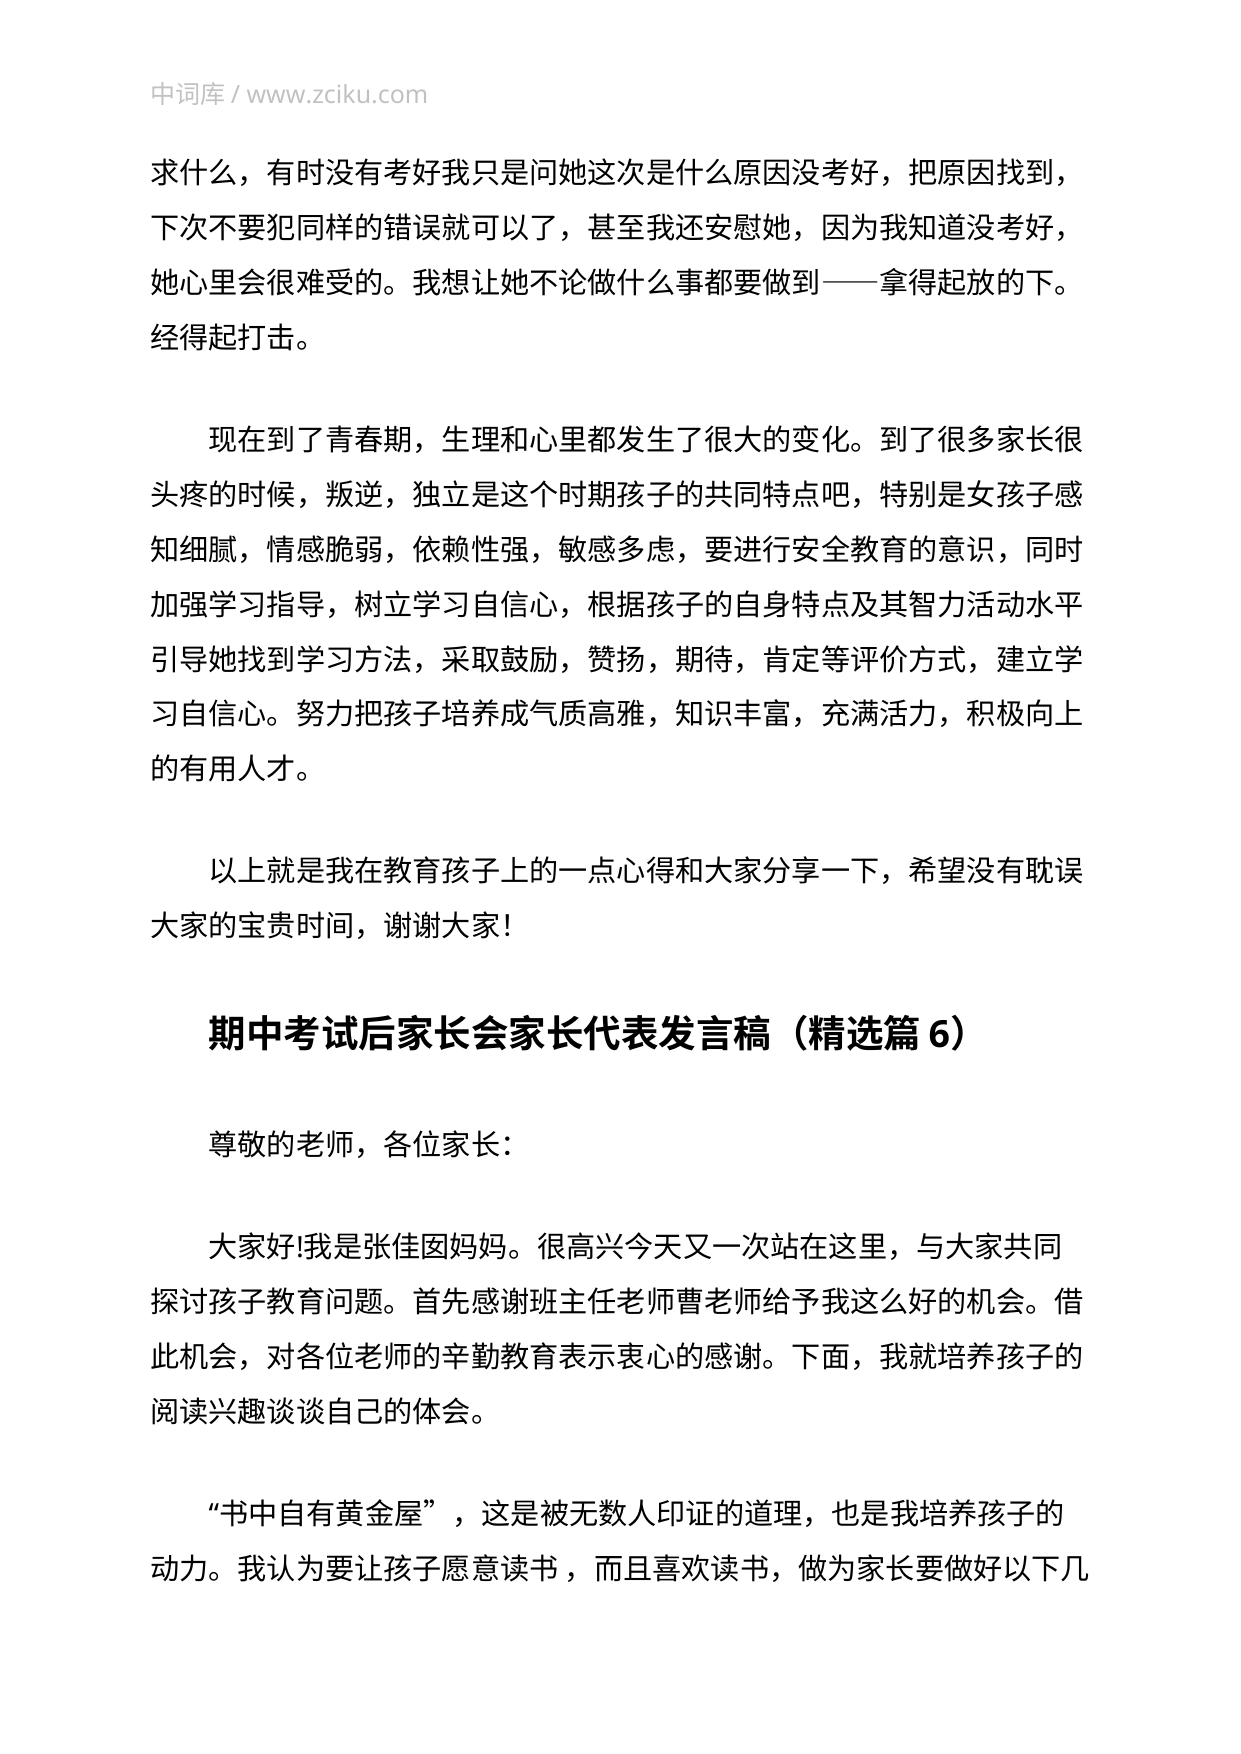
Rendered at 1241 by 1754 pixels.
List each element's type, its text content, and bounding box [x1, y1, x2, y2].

text 大家好!我是张佳囡妈妈。很高兴今天又一次站在这里，与大家共同探讨孩子教育问题。首先感谢班主任老师曹老师给予我这么好的机会。借此机会，对各位老师的辛勤教育表示衷心的感谢。下面，我就培养孩子的阅读兴趣谈谈自己的体会。 [150, 1224, 1090, 1431]
text 尊敬的老师，各位家长： [150, 1122, 1090, 1164]
text 期中考试后家长会家长代表发言稿（精选篇6） [150, 1004, 1090, 1059]
text 以上就是我在教育孩子上的一点心得和大家分享一下，希望没有耽误大家的宝贵时间，谢谢大家！ [150, 848, 1090, 945]
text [150, 150, 1090, 357]
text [150, 1490, 1090, 1587]
text 现在到了青春期，生理和心里都发生了很大的变化。到了很多家长很头疼的时候，叛逆，独立是这个时期孩子的共同特点吧，特别是女孩子感知细腻，情感脆弱，依赖性强，敏感多虑，要进行安全教育的意识，同时加强学习指导，树立学习自信心，根据孩子的自身特点及其智力活动水平引导她找到学习方法，采取鼓励，赞扬，期待，肯定等评价方式，建立学习自信心。努力把孩子培养成气质高雅，知识丰富，充满活力，积极向上的有用人才。 [150, 416, 1090, 788]
